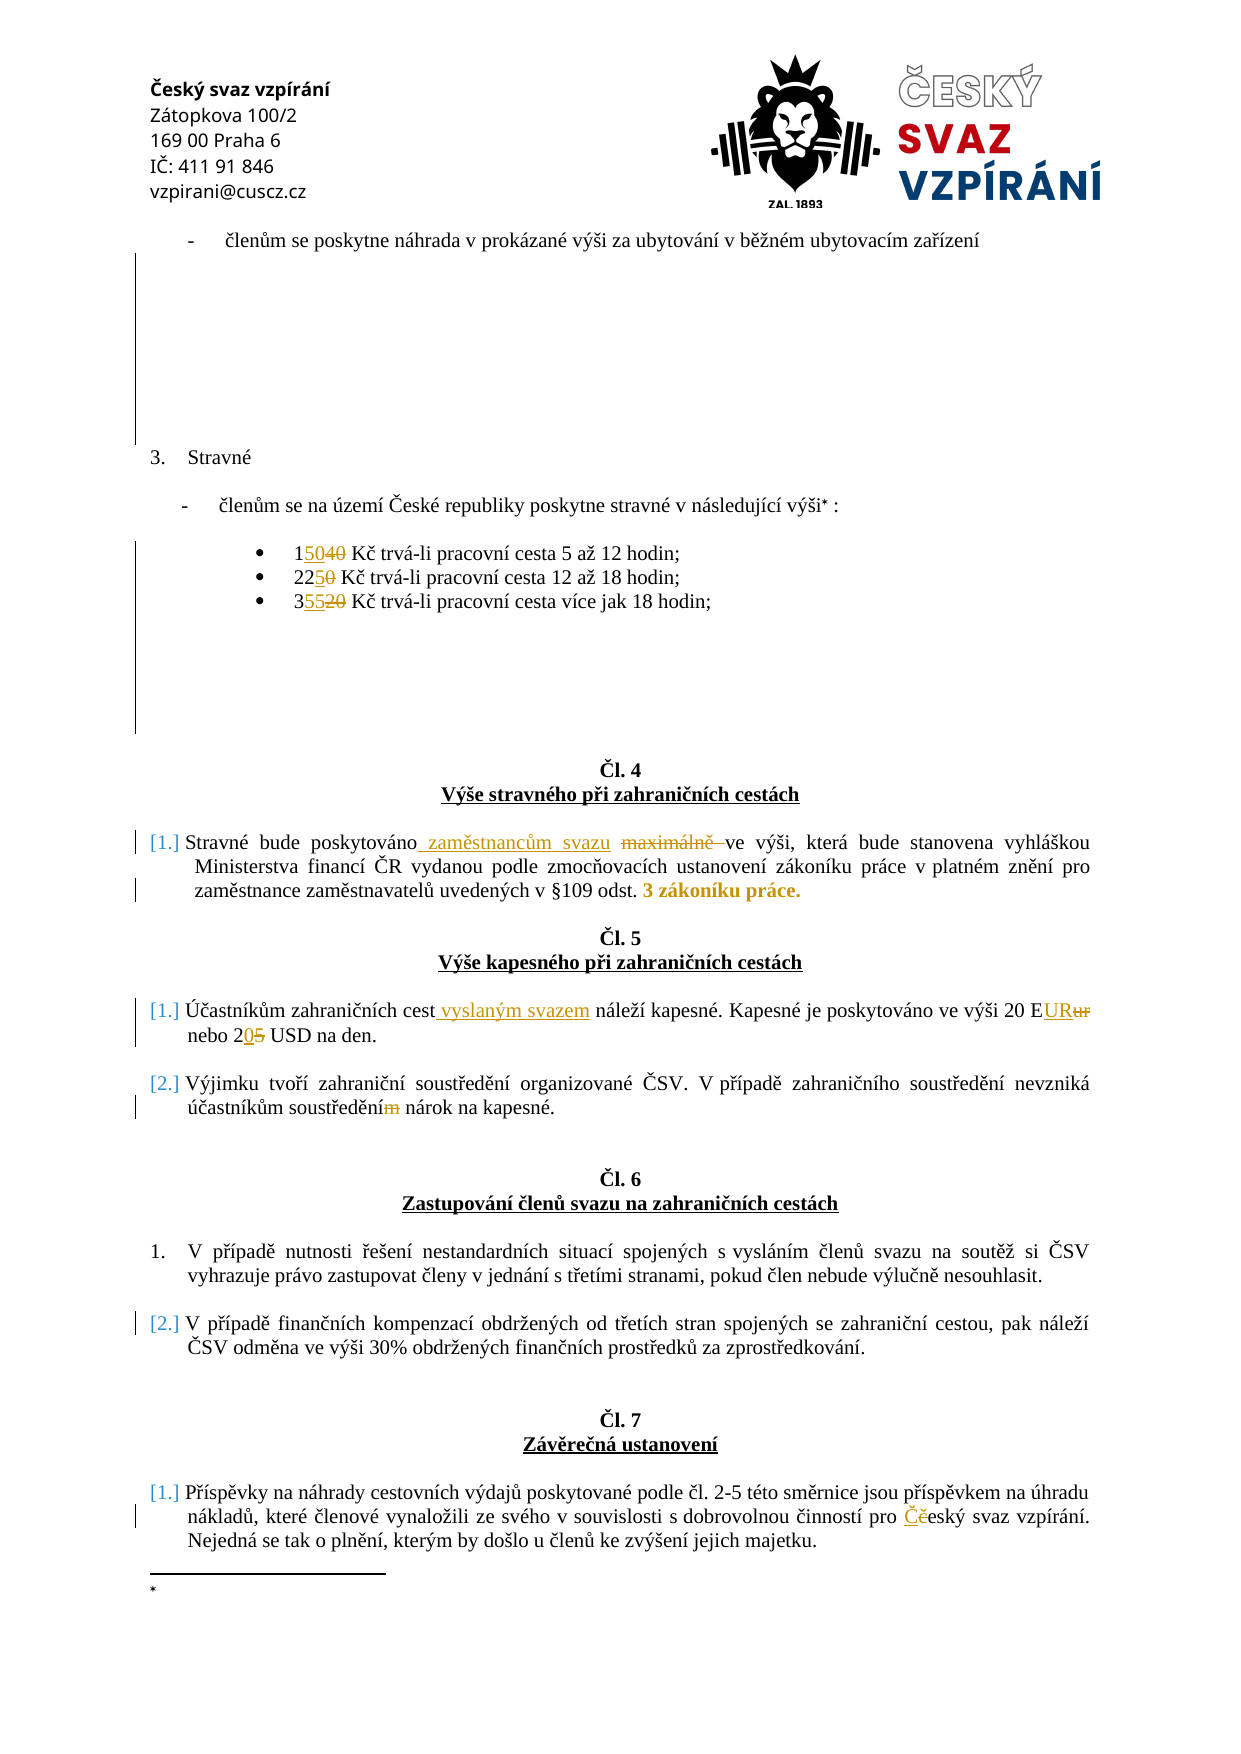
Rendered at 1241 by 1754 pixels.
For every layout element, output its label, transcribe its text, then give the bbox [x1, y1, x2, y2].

text Čl. 5 [150, 926, 1090, 950]
text Výše kapesného při zahraničních cestách [150, 950, 1090, 974]
list Výjimku tvoří zahraniční soustředění organizované ČSV. V případě zahraničního soustředění nevzniká účastníkům soustředění nárok na kapesné. [150, 1071, 1090, 1119]
text Čl. 7 [150, 1407, 1090, 1432]
list 1 Kč trvá-li pracovní cesta 5 až 12 hodin; [256, 541, 1090, 565]
list V případě finančních kompenzací obdržených od třetích stran spojených se zahraniční cestou, pak náleží ČSV odměna ve výši 30% obdržených finančních prostředků za zprostředkování. [150, 1311, 1090, 1359]
text Čl. 6 [150, 1167, 1090, 1191]
list členům se poskytne náhrada v prokázané výši za ubytování v běžném ubytovacím zařízení [187, 228, 1090, 252]
list Příspěvky na náhrady cestovních výdajů poskytované podle čl. 2-5 této směrnice jsou příspěvkem na úhradu nákladů, které členové vynaložili ze svého v souvislosti s dobrovolnou činností pro eský svaz vzpírání. Nejedná se tak o plnění, kterým by došlo u členů ke zvýšení jejich majetku. [150, 1480, 1090, 1552]
text Výše stravného při zahraničních cestách [150, 782, 1090, 806]
list členům se na území České republiky poskytne stravné v následující výši : [181, 493, 1090, 517]
list Účastníkům zahraničních cest náleží kapesné. Kapesné je poskytováno ve výši 20 E nebo 2 USD na den. [150, 998, 1090, 1047]
list Stravné bude poskytováno ve výši, která bude stanovena vyhláškou Ministerstva financí ČR vydanou podle zmocňovacích ustanovení zákoníku práce v platném znění pro zaměstnance zaměstnavatelů uvedených v §109 odst. 3 zákoníku práce. [150, 830, 1090, 902]
text Čl. 4 [150, 758, 1090, 782]
list 3 Kč trvá-li pracovní cesta více jak 18 hodin; [256, 589, 1090, 613]
text Závěrečná ustanovení [150, 1432, 1090, 1456]
text Zastupování členů svazu na zahraničních cestách [150, 1191, 1090, 1215]
list 22 Kč trvá-li pracovní cesta 12 až 18 hodin; [256, 565, 1090, 589]
list V případě nutnosti řešení nestandardních situací spojených s vysláním členů svazu na soutěž si ČSV vyhrazuje právo zastupovat členy v jednání s třetími stranami, pokud člen nebude výlučně nesouhlasit. [150, 1239, 1090, 1287]
list Stravné [150, 445, 1090, 469]
